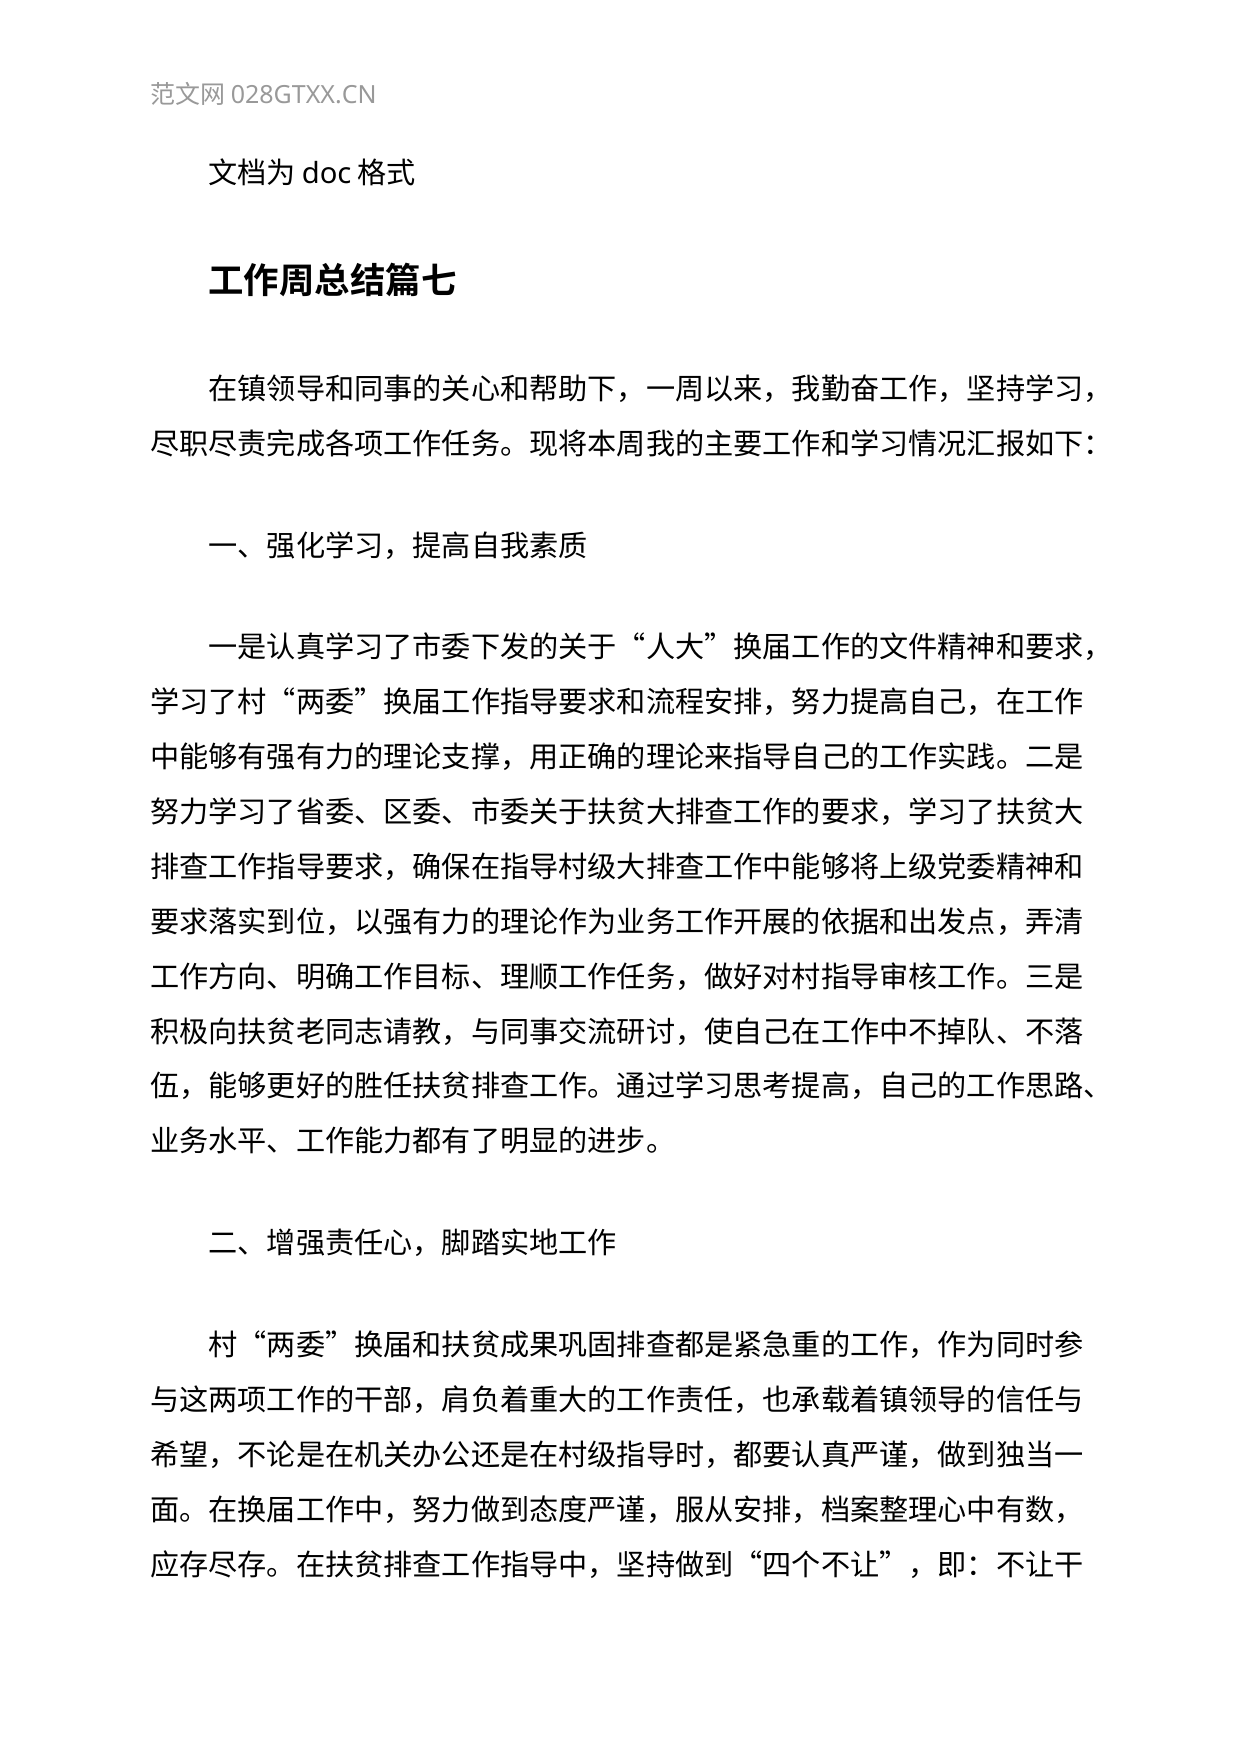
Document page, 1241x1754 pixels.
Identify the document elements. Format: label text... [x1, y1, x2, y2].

text 二、增强责任心，脚踏实地工作 [150, 1220, 1090, 1262]
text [150, 1321, 1090, 1583]
text 一、强化学习，提高自我素质 [150, 522, 1090, 564]
text 在镇领导和同事的关心和帮助下，一周以来，我勤奋工作，坚持学习，尽职尽责完成各项工作任务。现将本周我的主要工作和学习情况汇报如下： [150, 365, 1090, 463]
text 工作周总结篇七 [150, 252, 1090, 303]
text 一是认真学习了市委下发的关于“人大”换届工作的文件精神和要求，学习了村“两委”换届工作指导要求和流程安排，努力提高自己，在工作中能够有强有力的理论支撑，用正确的理论来指导自己的工作实践。二是努力学习了省委、区委、市委关于扶贫大排查工作的要求，学习了扶贫大排查工作指导要求，确保在指导村级大排查工作中能够将上级党委精神和要求落实到位，以强有力的理论作为业务工作开展的依据和出发点，弄清工作方向、明确工作目标、理顺工作任务，做好对村指导审核工作。三是积极向扶贫老同志请教，与同事交流研讨，使自己在工作中不掉队、不落伍，能够更好的胜任扶贫排查工作。通过学习思考提高，自己的工作思路、业务水平、工作能力都有了明显的进步。 [150, 624, 1090, 1160]
text 文档为doc格式 [150, 150, 1090, 192]
